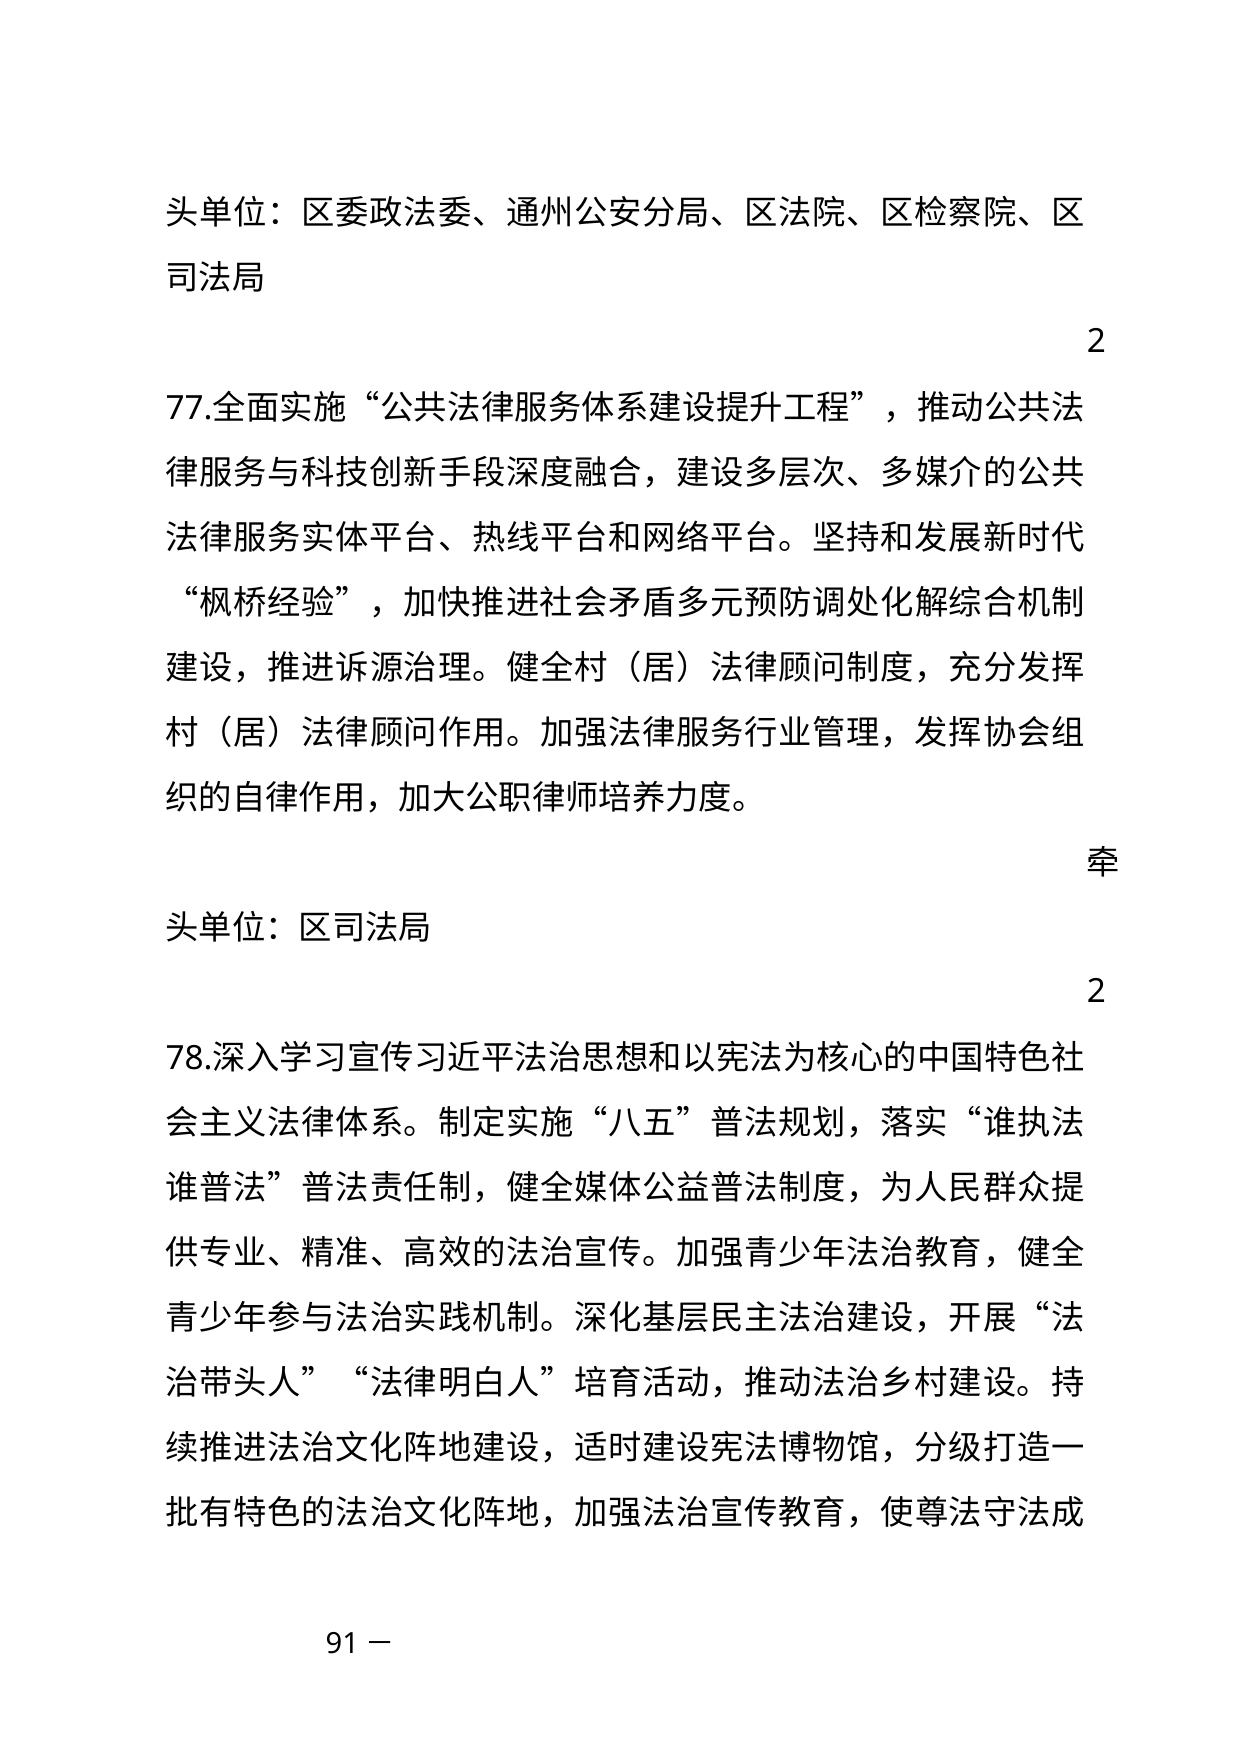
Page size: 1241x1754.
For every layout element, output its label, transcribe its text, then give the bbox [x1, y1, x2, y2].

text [165, 177, 1087, 307]
text 牵头单位：区司法局 [165, 827, 1087, 957]
text 277.全面实施“公共法律服务体系建设提升工程”，推动公共法律服务与科技创新手段深度融合，建设多层次、多媒介的公共法律服务实体平台、热线平台和网络平台。坚持和发展新时代“枫桥经验”，加快推进社会矛盾多元预防调处化解综合机制建设，推进诉源治理。健全村（居）法律顾问制度，充分发挥村（居）法律顾问作用。加强法律服务行业管理，发挥协会组织的自律作用，加大公职律师培养力度。 [165, 307, 1087, 827]
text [165, 957, 1087, 1542]
